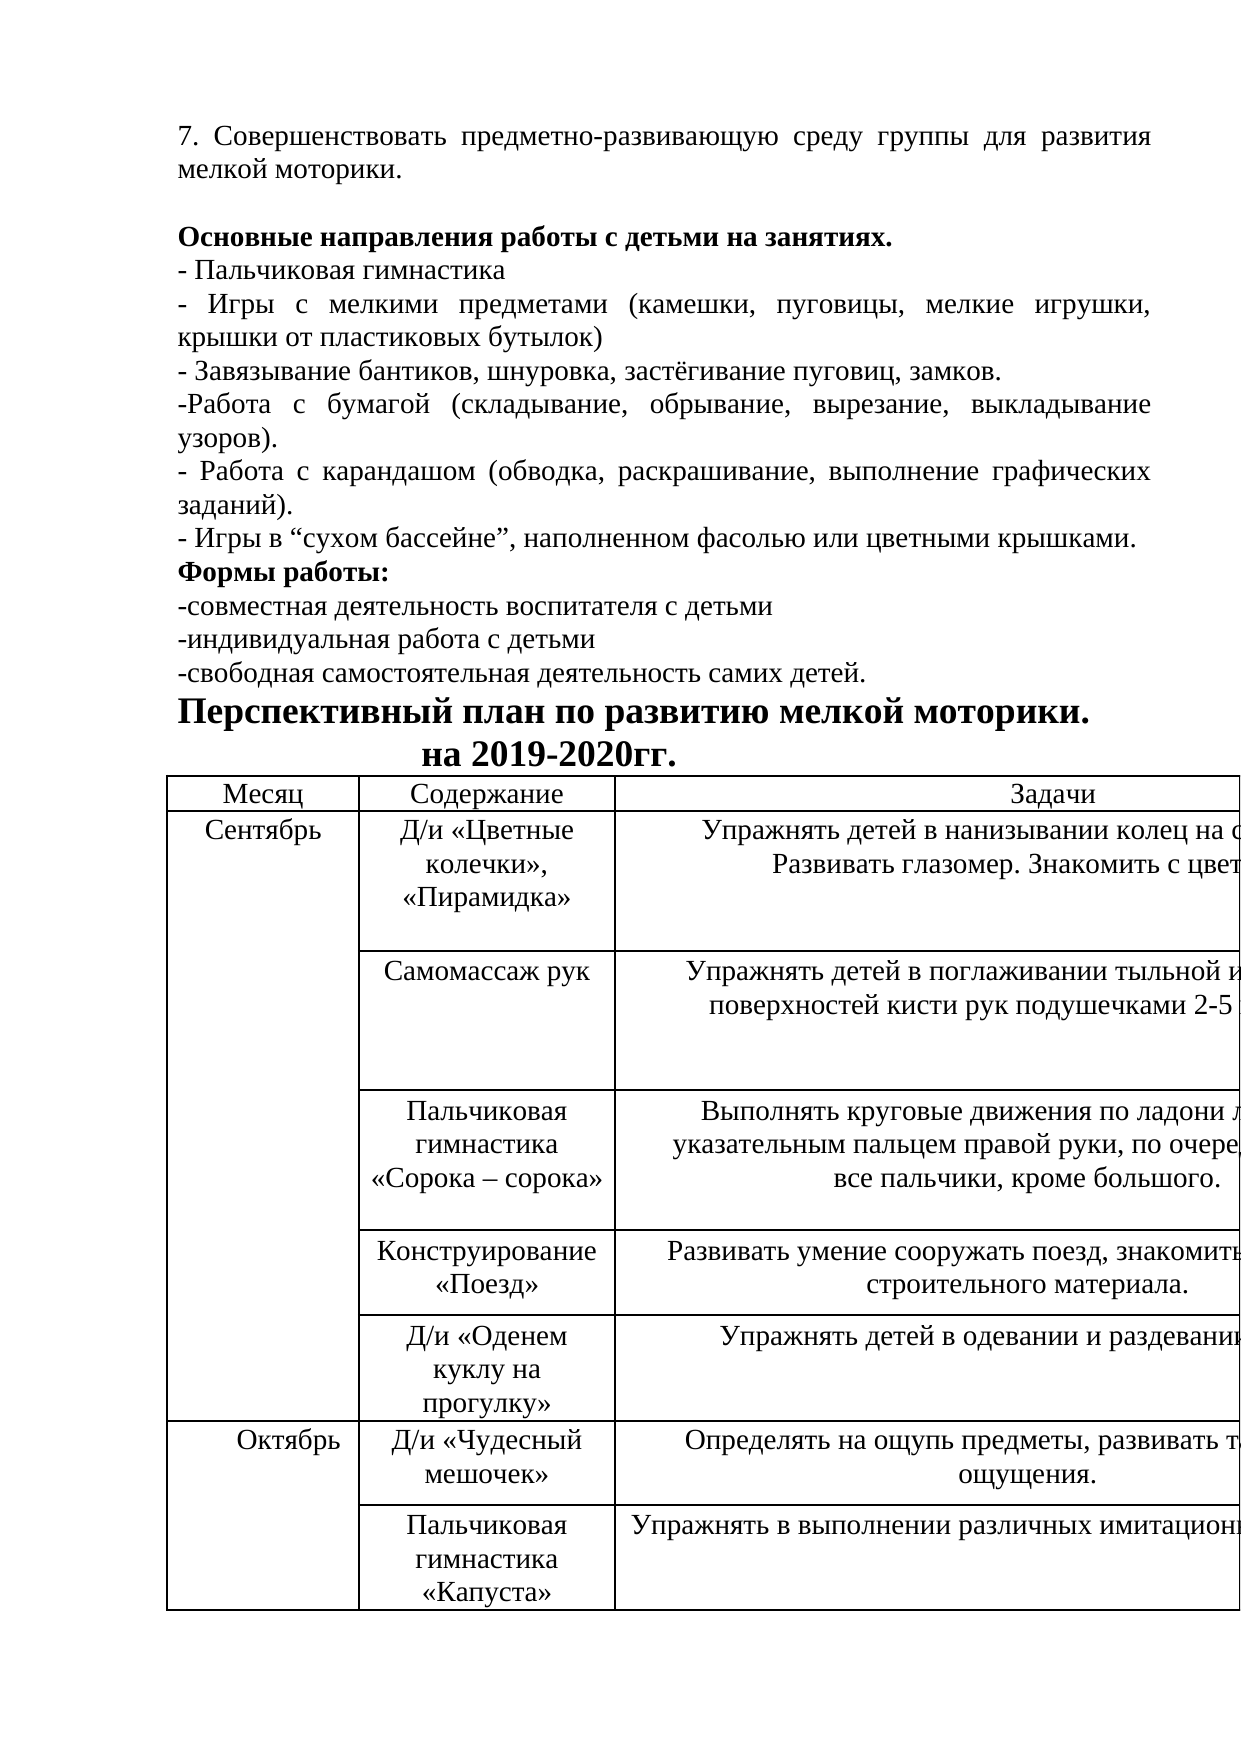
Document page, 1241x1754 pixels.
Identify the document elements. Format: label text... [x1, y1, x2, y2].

table_cell Развивать умение сооружать поезд, знакомить с деталями строительного материала. [616, 1231, 1239, 1314]
table_cell Упражнять детей в нанизывании колец на стержень. Развивать глазомер. Знакомить с цветом. [616, 812, 1239, 950]
table_cell Пальчиковая гимнастика «Капуста» [360, 1506, 614, 1609]
table_cell Д/и «Оденем куклу на прогулку» [360, 1316, 614, 1420]
text -свободная самостоятельная деятельность самих детей. [177, 655, 1152, 688]
text -индивидуальная работа с детьми [177, 621, 1152, 655]
text - Игры с мелкими предметами (камешки, пуговицы, мелкие игрушки, крышки от пластиковых бутылок) [177, 286, 1152, 353]
table_cell Д/и «Цветные колечки», «Пирамидка» [360, 812, 614, 950]
table_cell Сентябрь [168, 812, 358, 1420]
text 7. Совершенствовать предметно-развивающую среду группы для развития мелкой моторики. [177, 118, 1152, 185]
table_cell Д/и «Чудесный мешочек» [360, 1422, 614, 1503]
text Основные направления работы с детьми на занятиях. [177, 219, 1152, 252]
table_cell Упражнять детей в поглаживании тыльной и ладонной поверхностей кисти рук подушечками 2-5 пальцев. [616, 952, 1239, 1089]
text - Игры в “сухом бассейне”, наполненном фасолью или цветными крышками. [177, 521, 1152, 554]
table_cell Выполнять круговые движения по ладони левой рук указательным пальцем правой руки, по очереди загибать все пальчики, кроме большого. [616, 1091, 1239, 1229]
table_cell Пальчиковая гимнастика «Сорока – сорока» [360, 1091, 614, 1229]
text -Работа с бумагой (складывание, обрывание, вырезание, выкладывание узоров). [177, 386, 1152, 453]
table_cell Самомассаж рук [360, 952, 614, 1089]
table_header Задачи [616, 777, 1239, 810]
table_cell Упражнять в выполнении различных имитационных движений. [616, 1506, 1239, 1609]
text Перспективный план по развитию мелкой моторики. [177, 688, 1152, 731]
table_header Месяц [168, 777, 358, 810]
table_cell Октябрь [168, 1422, 358, 1609]
text - Пальчиковая гимнастика [177, 252, 1152, 286]
table_cell Определять на ощупь предметы, развивать тактильные ощущения. [616, 1422, 1239, 1503]
table_cell Конструирование «Поезд» [360, 1231, 614, 1314]
text - Работа с карандашом (обводка, раскрашивание, выполнение графических заданий). [177, 453, 1152, 521]
text - Завязывание бантиков, шнуровка, застёгивание пуговиц, замков. [177, 353, 1152, 386]
table_header Содержание [360, 777, 614, 810]
table_cell Упражнять детей в одевании и раздевании кукол. [616, 1316, 1239, 1420]
text -совместная деятельность воспитателя с детьми [177, 588, 1152, 621]
text на 2019-2020гг. [177, 731, 1152, 774]
text Формы работы: [177, 554, 1152, 588]
